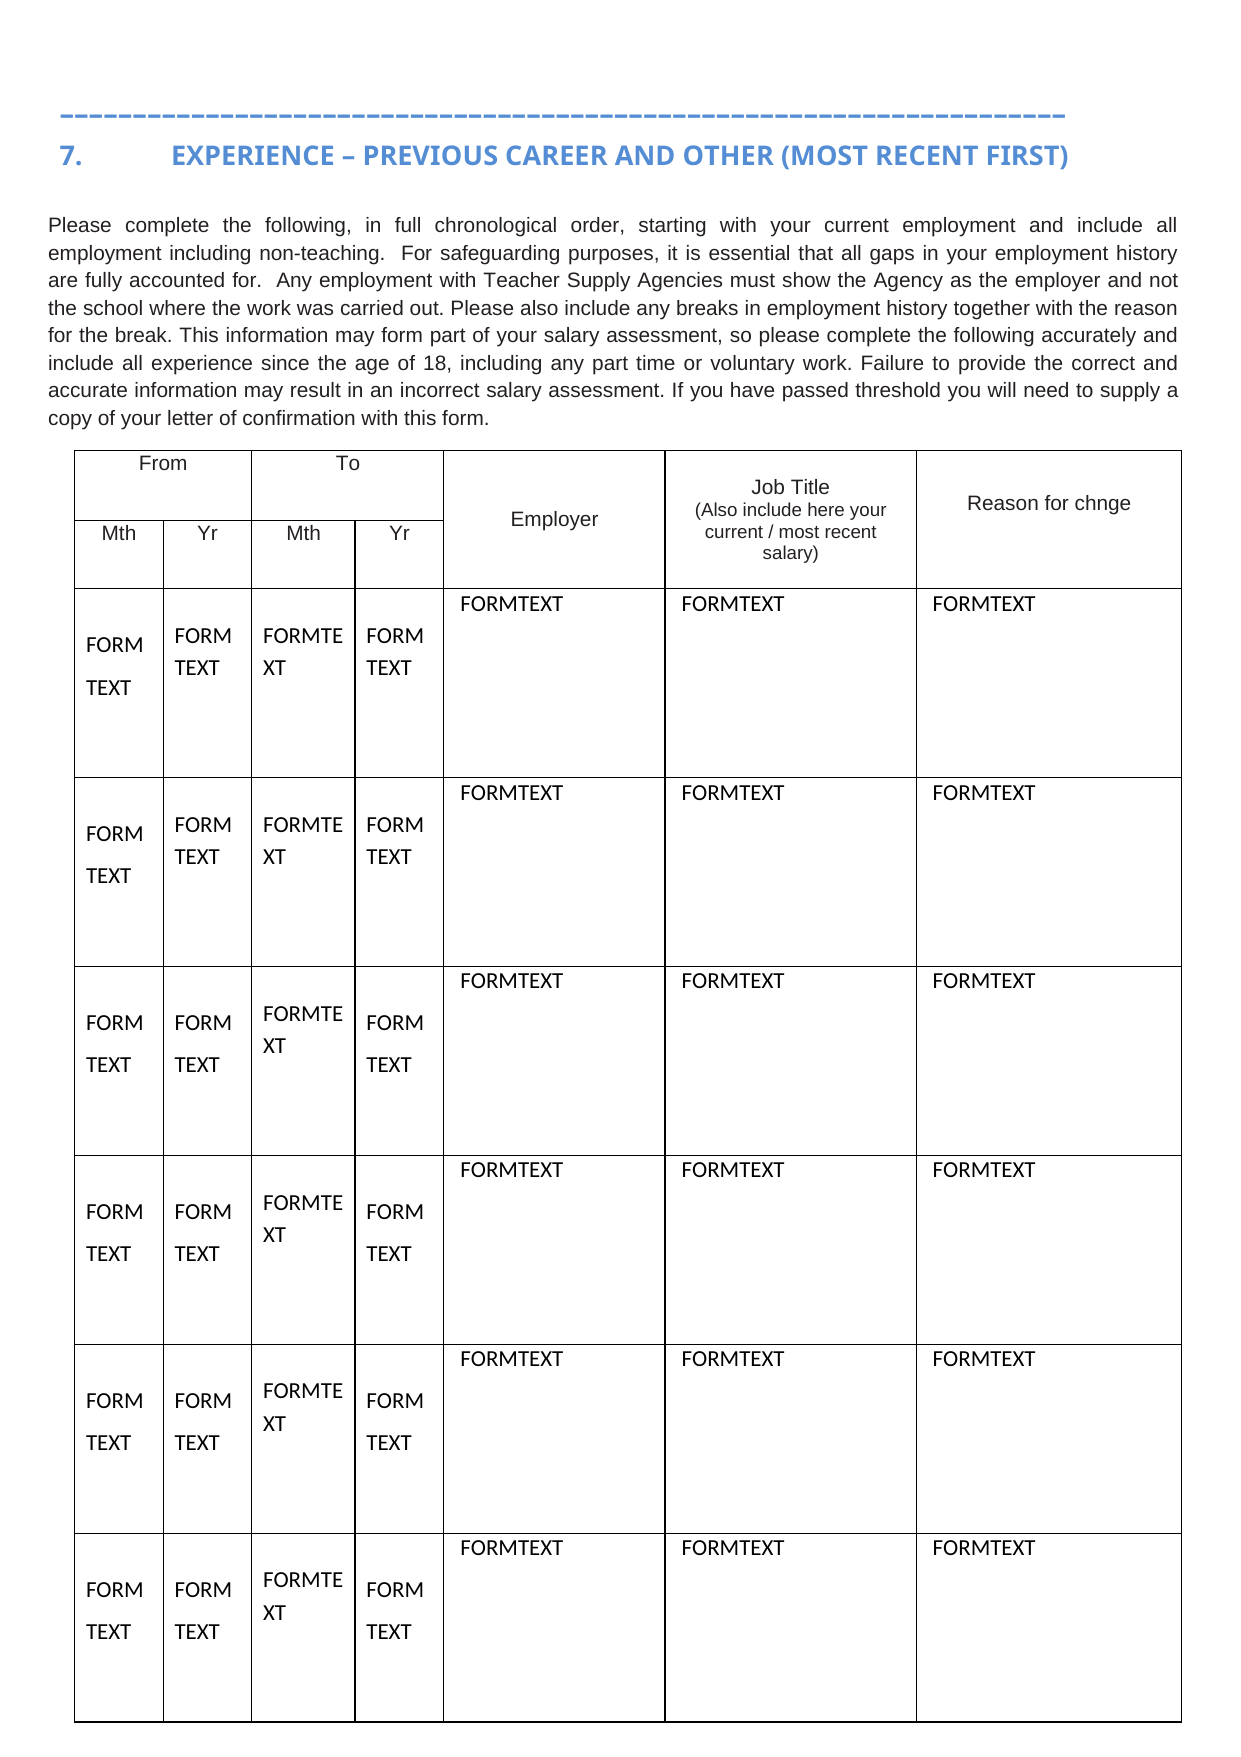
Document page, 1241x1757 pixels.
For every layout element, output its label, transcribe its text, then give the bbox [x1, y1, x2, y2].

table_cell [444, 1534, 664, 1721]
table_cell [917, 1156, 1181, 1343]
table_cell [164, 1534, 251, 1721]
table_cell [356, 589, 443, 777]
table_cell [252, 1345, 354, 1532]
table_cell [444, 967, 664, 1154]
table_cell [164, 1156, 251, 1343]
table_cell [356, 1345, 443, 1532]
table_cell [917, 967, 1181, 1154]
table_cell [164, 589, 251, 777]
table_cell [666, 967, 916, 1154]
table_header Employer [444, 451, 664, 588]
table_cell [164, 778, 251, 966]
table_header Job Title (Also include here your current / most recent salary) [666, 451, 916, 588]
table_cell [666, 589, 916, 777]
table_cell [252, 778, 354, 966]
table_cell Mth [75, 521, 163, 588]
table_cell [164, 967, 251, 1154]
table_header From [75, 451, 251, 520]
table_cell [75, 1345, 163, 1532]
table_cell [444, 1156, 664, 1343]
table_cell [356, 967, 443, 1154]
text Please complete the following, in full chronological order, starting with your current employment and include all employment including non-teaching. For safeguarding purposes, it is essential that all gaps in your employment history are fully accounted for. Any employment with Teacher Supply Agencies must show the Agency as the employer and not the school where the work was carried out. Please also include any breaks in employment history together with the reason for the break. This information may form part of your salary assessment, so please complete the following accurately and include all experience since the age of 18, including any part time or voluntary work. Failure to provide the correct and accurate information may result in an incorrect salary assessment. If you have passed threshold you will need to supply a copy of your letter of confirmation with this form. [48, 213, 1180, 429]
table_cell [75, 967, 163, 1154]
table_cell [444, 589, 664, 777]
table_cell Mth [252, 521, 354, 588]
table_cell [252, 1156, 354, 1343]
table_cell [252, 967, 354, 1154]
table_cell [917, 1534, 1181, 1721]
table_cell [356, 1156, 443, 1343]
table_header To [252, 451, 443, 520]
table_cell [75, 1534, 163, 1721]
text ––––––––––––––––––––––––––––––––––––––––––––––––––––––––––––––––––––– [59, 96, 1182, 134]
table_cell Yr [164, 521, 251, 588]
table_header Reason for chnge [917, 451, 1181, 588]
table_cell [666, 778, 916, 966]
table_cell [356, 778, 443, 966]
table_cell [356, 1534, 443, 1721]
table_cell [444, 1345, 664, 1532]
table_cell [75, 589, 163, 777]
table_cell [75, 778, 163, 966]
table_cell [164, 1345, 251, 1532]
table_cell [75, 1156, 163, 1343]
table_cell [917, 778, 1181, 966]
table_cell [917, 1345, 1181, 1532]
table_cell [666, 1345, 916, 1532]
table_cell [666, 1156, 916, 1343]
text 7. EXPERIENCE – PREVIOUS CAREER AND OTHER (MOST RECENT FIRST) [59, 137, 1121, 173]
table_cell [252, 589, 354, 777]
table_cell [444, 778, 664, 966]
table_cell Yr [356, 521, 443, 588]
table_cell [917, 589, 1181, 777]
table_cell [252, 1534, 354, 1721]
table_cell [666, 1534, 916, 1721]
